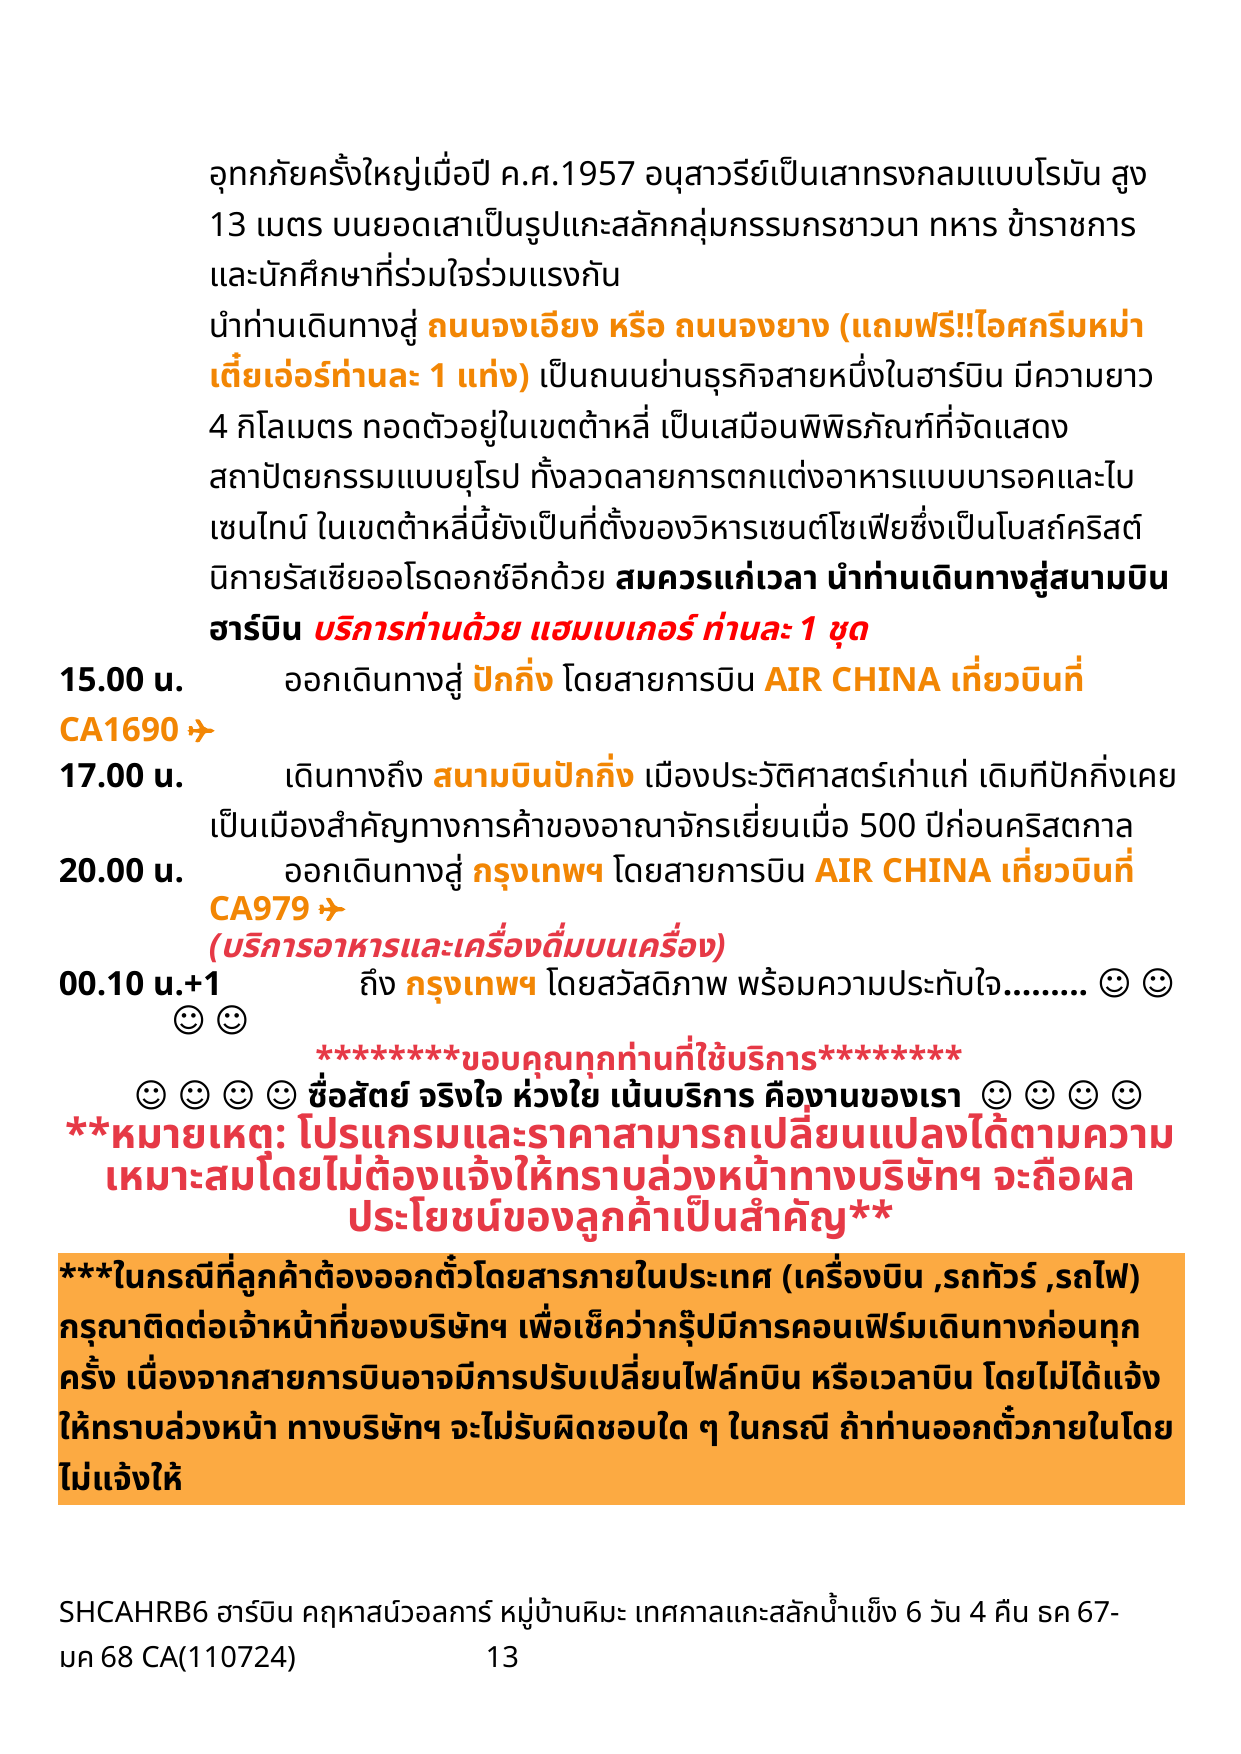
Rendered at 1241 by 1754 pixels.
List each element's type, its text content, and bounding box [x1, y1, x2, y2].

text นำท่านเดินทางสู่ ถนนจงเอียง หรือ ถนนจงยาง (แถมฟรี!!ไอศกรีมหม่าเตี๋ยเอ่อร์ท่านละ 1 แท่ง) เป็นถนนย่านธุรกิจสายหนึ่งในฮาร์บิน มีความยาว 4 กิโลเมตร ทอดตัวอยู่ในเขตต้าหลี่ เป็นเสมือนพิพิธภัณฑ์ที่จัดแสดงสถาปัตยกรรมแบบยุโรป ทั้งลวดลายการตกแต่งอาหารแบบบารอคและไบเซนไทน์ ในเขตต้าหลี่นี้ยังเป็นที่ตั้งของวิหารเซนต์โซเฟียซึ่งเป็นโบสถ์คริสต์นิกายรัสเซียออโธดอกซ์อีกด้วย สมควรแก่เวลา นำท่านเดินทางสู่สนามบินฮาร์บิน บริการท่านด้วย แฮมเบเกอร์ ท่านละ 1 ชุด [208, 302, 1182, 655]
text ***ในกรณีที่ลูกค้าต้องออกตั๋วโดยสารภายในประเทศ (เครื่องบิน ,รถทัวร์ ,รถไฟ) กรุณาติดต่อเจ้าหน้าที่ของบริษัทฯ เพื่อเช็คว่ากรุ๊ปมีการคอนเฟิร์มเดินทางก่อนทุกครั้ง เนื่องจากสายการบินอาจมีการปรับเปลี่ยนไฟล์ทบิน หรือเวลาบิน โดยไม่ได้แจ้งให้ทราบล่วงหน้า ทางบริษัทฯ จะไม่รับผิดชอบใด ๆ ในกรณี ถ้าท่านออกตั๋วภายในโดยไม่แจ้งให้ [58, 1253, 1185, 1505]
text 15.00 น. ออกเดินทางสู่ ปักกิ่ง โดยสายการบิน AIR CHINA เที่ยวบินที่ CA1690 [58, 655, 1182, 751]
text ********ขอบคุณทุกท่านที่ใช้บริการ******** [58, 1040, 1182, 1078]
text 20.00 น. ออกเดินทางสู่ กรุงเทพฯ โดยสายการบิน AIR CHINA เที่ยวบินที่ CA979 [58, 853, 1182, 928]
text 17.00 น. เดินทางถึง สนามบินปักกิ่ง เมืองประวัติศาสตร์เก่าแก่ เดิมทีปักกิ่งเคยเป็นเมืองสำคัญทางการค้าของอาณาจักรเยี่ยนเมื่อ 500 ปีก่อนคริสตกาล [58, 751, 1182, 853]
text ☺ ☺ ☺ ☺ ซื่อสัตย์ จริงใจ ห่วงใย เน้นบริการ คืองานของเรา ☺ ☺ ☺ ☺ [96, 1078, 1182, 1115]
text 00.10 น.+1 ถึง กรุงเทพฯ โดยสวัสดิภาพ พร้อมความประทับใจ......... ☺ ☺ ☺ ☺ [58, 965, 1180, 1040]
text (บริการอาหารและเครื่องดื่มบนเครื่อง) [171, 928, 1180, 965]
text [208, 150, 1182, 302]
text **หมายเหตุ: โปรแกรมและราคาสามารถเปลี่ยนแปลงได้ตามความเหมาะสมโดยไม่ต้องแจ้งให้ทราบล่วงหน้าทางบริษัทฯ จะถือผลประโยชน์ของลูกค้าเป็นสำคัญ** [58, 1115, 1182, 1240]
